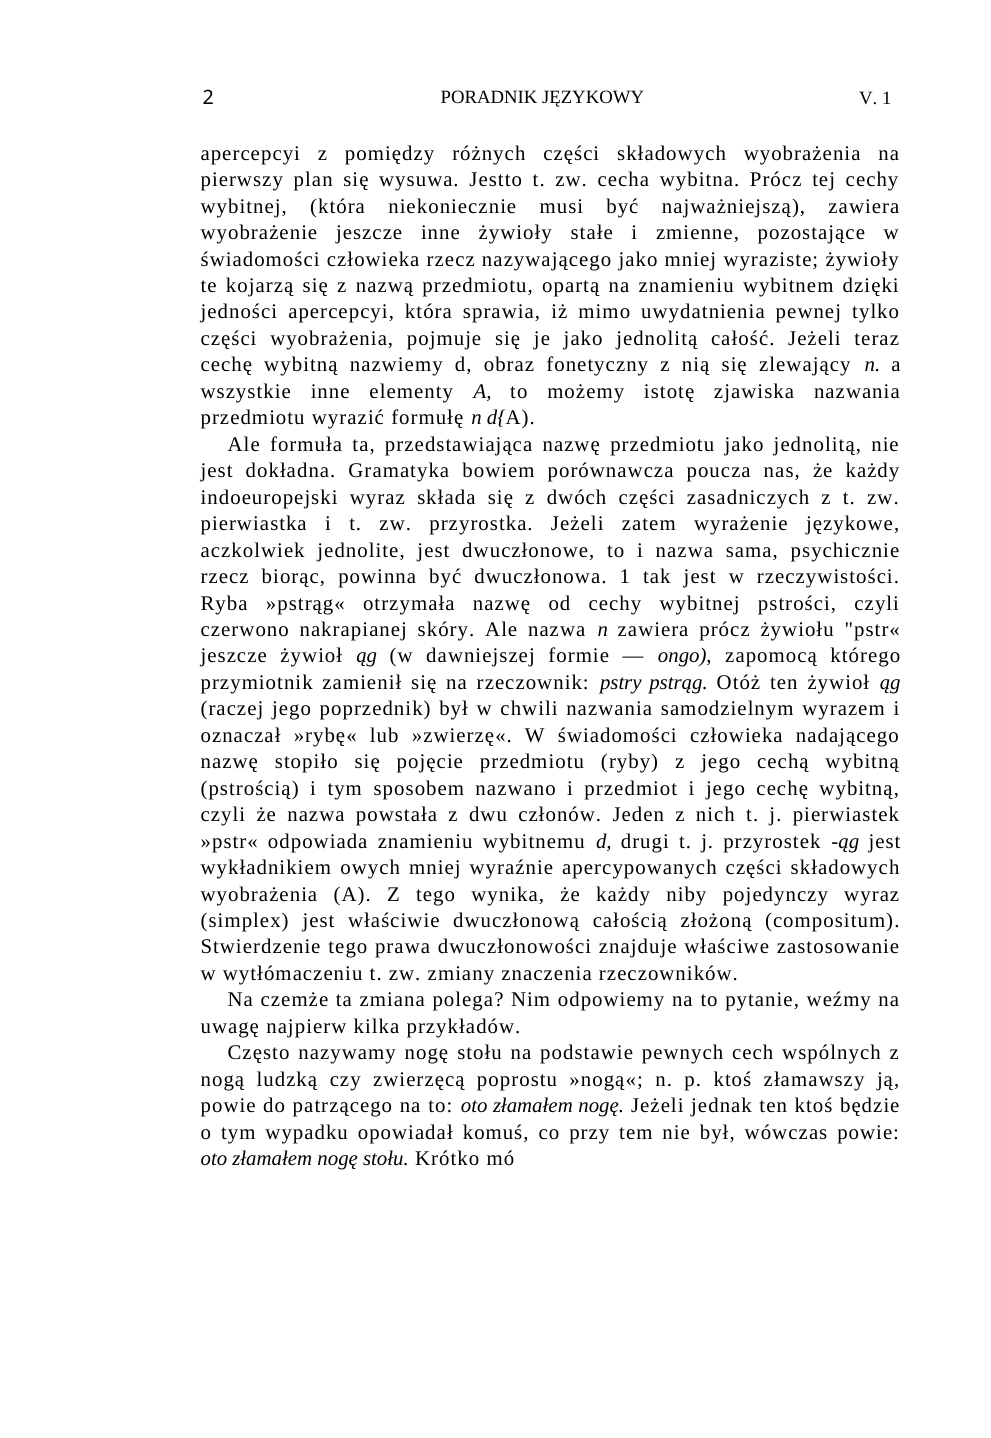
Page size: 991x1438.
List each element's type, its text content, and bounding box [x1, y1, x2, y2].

text Na czemże ta zmiana polega? Nim odpowiemy na to pytanie, weźmy na uwagę najpierw kilka przykładów. [200, 986, 900, 1038]
text PORADNIK JĘZYKOWY [440, 89, 644, 107]
text Ale formuła ta, przedstawiająca nazwę przedmiotu jako jednolitą, nie jest dokładna. Gramatyka bowiem porównawcza poucza nas, że każdy indoeuropejski wyraz składa się z dwóch części zasadniczych z t. zw. pierwiastka i t. zw. przyrostka. Jeżeli zatem wyrażenie językowe, aczkolwiek jednolite, jest dwuczłonowe, to i nazwa sama, psychicznie rzecz biorąc, powinna być dwuczłonowa. 1 tak jest w rzeczywistości. Ryba »pstrąg« otrzymała nazwę od cechy wybitnej pstrości, czyli czerwono nakrapianej skóry. Ale nazwa n zawiera prócz żywiołu "pstr« jeszcze żywioł ąg (w dawniejszej formie — ongo), zapomocą którego przymiotnik zamienił się na rzeczownik: pstry pstrąg. Otóż ten żywioł ąg (raczej jego poprzednik) był w chwili nazwania samodzielnym wyrazem i oznaczał »rybę« lub »zwierzę«. W świadomości człowieka nadającego nazwę stopiło się pojęcie przedmiotu (ryby) z jego cechą wybitną (pstrością) i tym sposobem nazwano i przedmiot i jego cechę wybitną, czyli że nazwa powstała z dwu członów. Jeden z nich t. j. pierwiastek »pstr« odpowiada znamieniu wybitnemu d, drugi t. j. przyrostek -ąg jest wykładnikiem owych mniej wyraźnie apercypowanych części składowych wyobrażenia (A). Z tego wynika, że każdy niby pojedynczy wyraz (simplex) jest właściwie dwuczłonową całością złożoną (compositum). Stwierdzenie tego prawa dwuczłonowości znajduje właściwe zastosowanie w wytłómaczeniu t. zw. zmiany znaczenia rzeczowników. [200, 430, 900, 986]
text V. 1 [859, 90, 891, 108]
text Często nazywamy nogę stołu na podstawie pewnych cech wspólnych z nogą ludzką czy zwierzęcą poprostu »nogą«; n. p. ktoś złamawszy ją, powie do patrzącego na to: oto złamałem nogę. Jeżeli jednak ten ktoś będzie o tym wypadku opowiadał komuś, co przy tem nie był, wówczas powie: oto złamałem nogę stołu. Krótko mó [200, 1038, 900, 1171]
text apercepcyi z pomiędzy różnych części składowych wyobrażenia na pierwszy plan się wysuwa. Jestto t. zw. cecha wybitna. Prócz tej cechy wybitnej, (która niekoniecznie musi być najważniejszą), zawiera wyobrażenie jeszcze inne żywioły stałe i zmienne, pozostające w świadomości człowieka rzecz nazywającego jako mniej wyraziste; żywioły te kojarzą się z nazwą przedmiotu, opartą na znamieniu wybitnem dzięki jedności apercepcyi, która sprawia, iż mimo uwydatnienia pewnej tylko części wyobrażenia, pojmuje się je jako jednolitą całość. Jeżeli teraz cechę wybitną nazwiemy d, obraz fonetyczny z nią się zlewający n. a wszystkie inne elementy A, to możemy istotę zjawiska nazwania przedmiotu wyrazić formułę n d{A). [200, 139, 900, 430]
